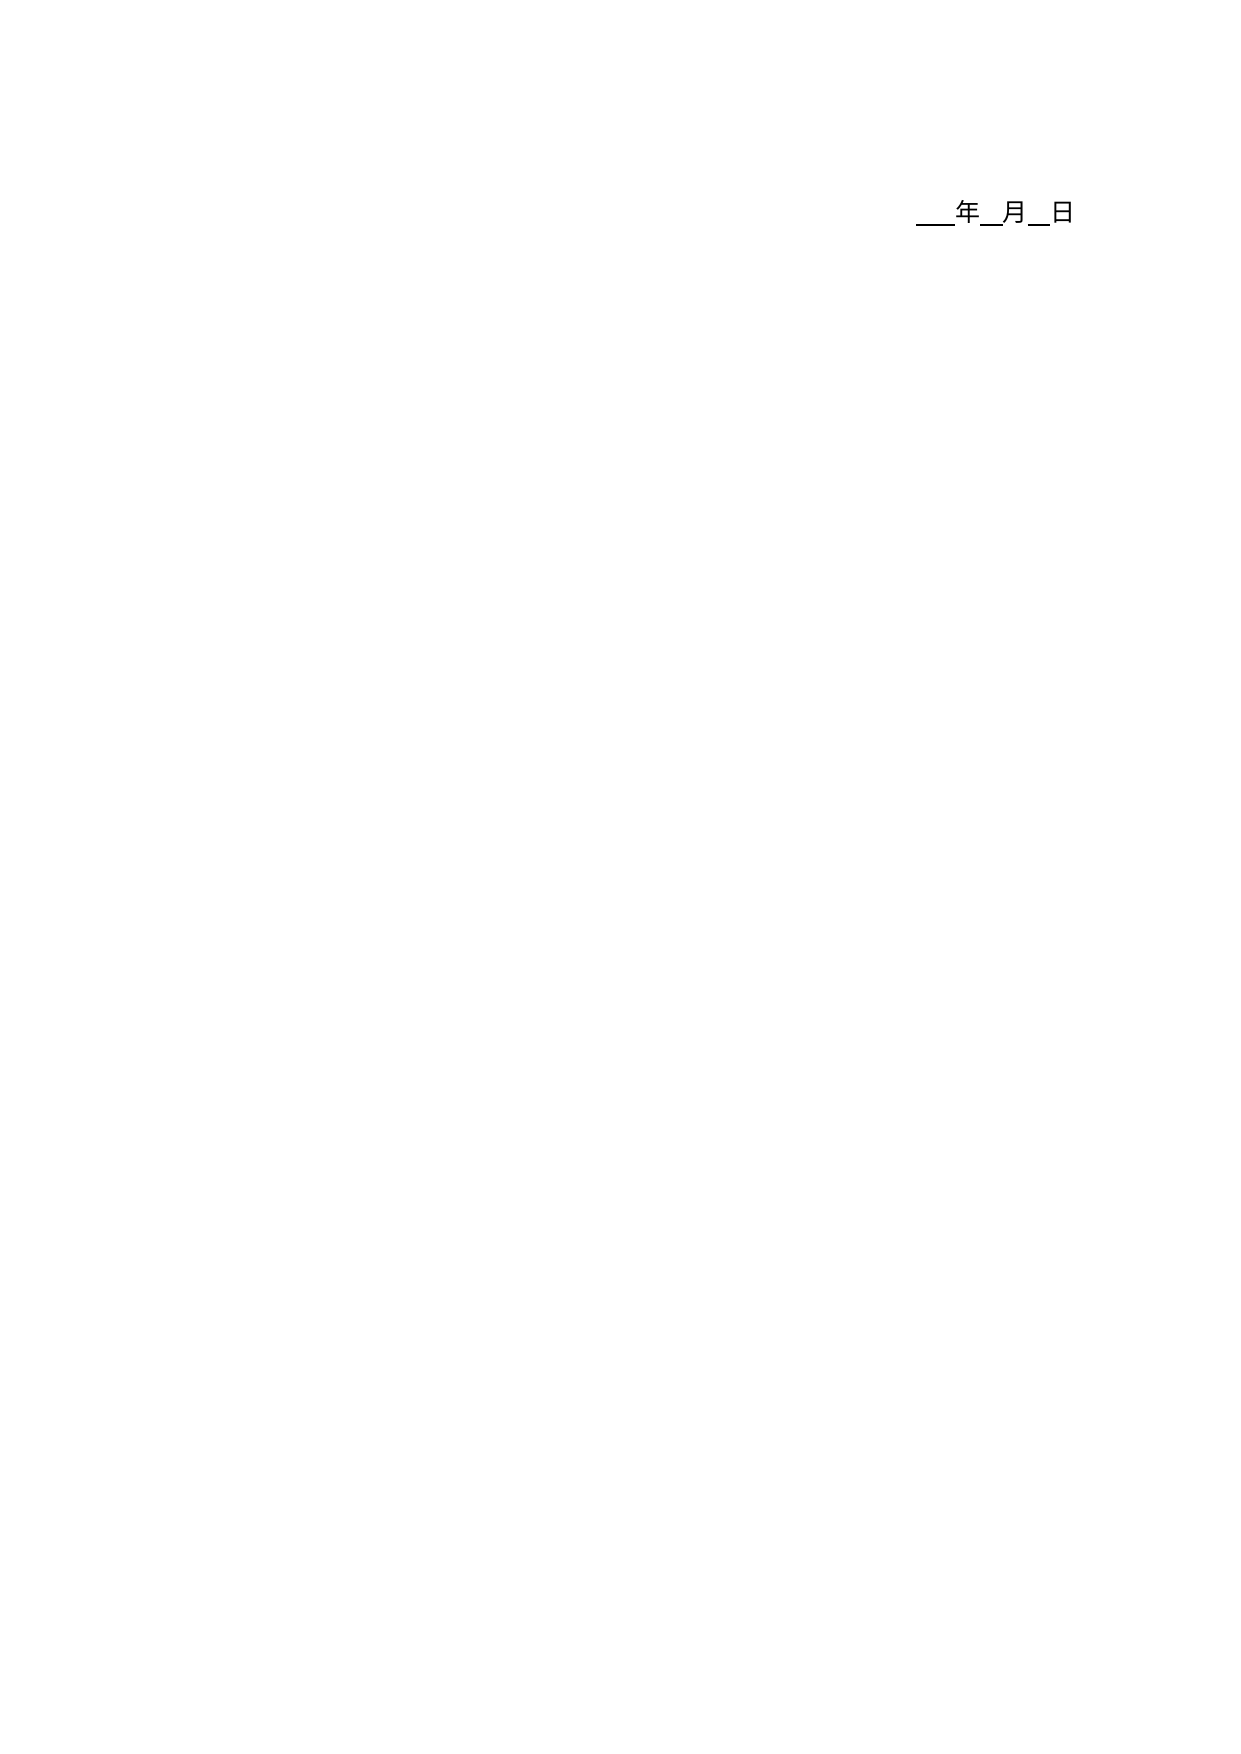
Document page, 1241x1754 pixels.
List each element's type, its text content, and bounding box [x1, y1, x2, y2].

text 年 月 日 [165, 178, 1075, 243]
